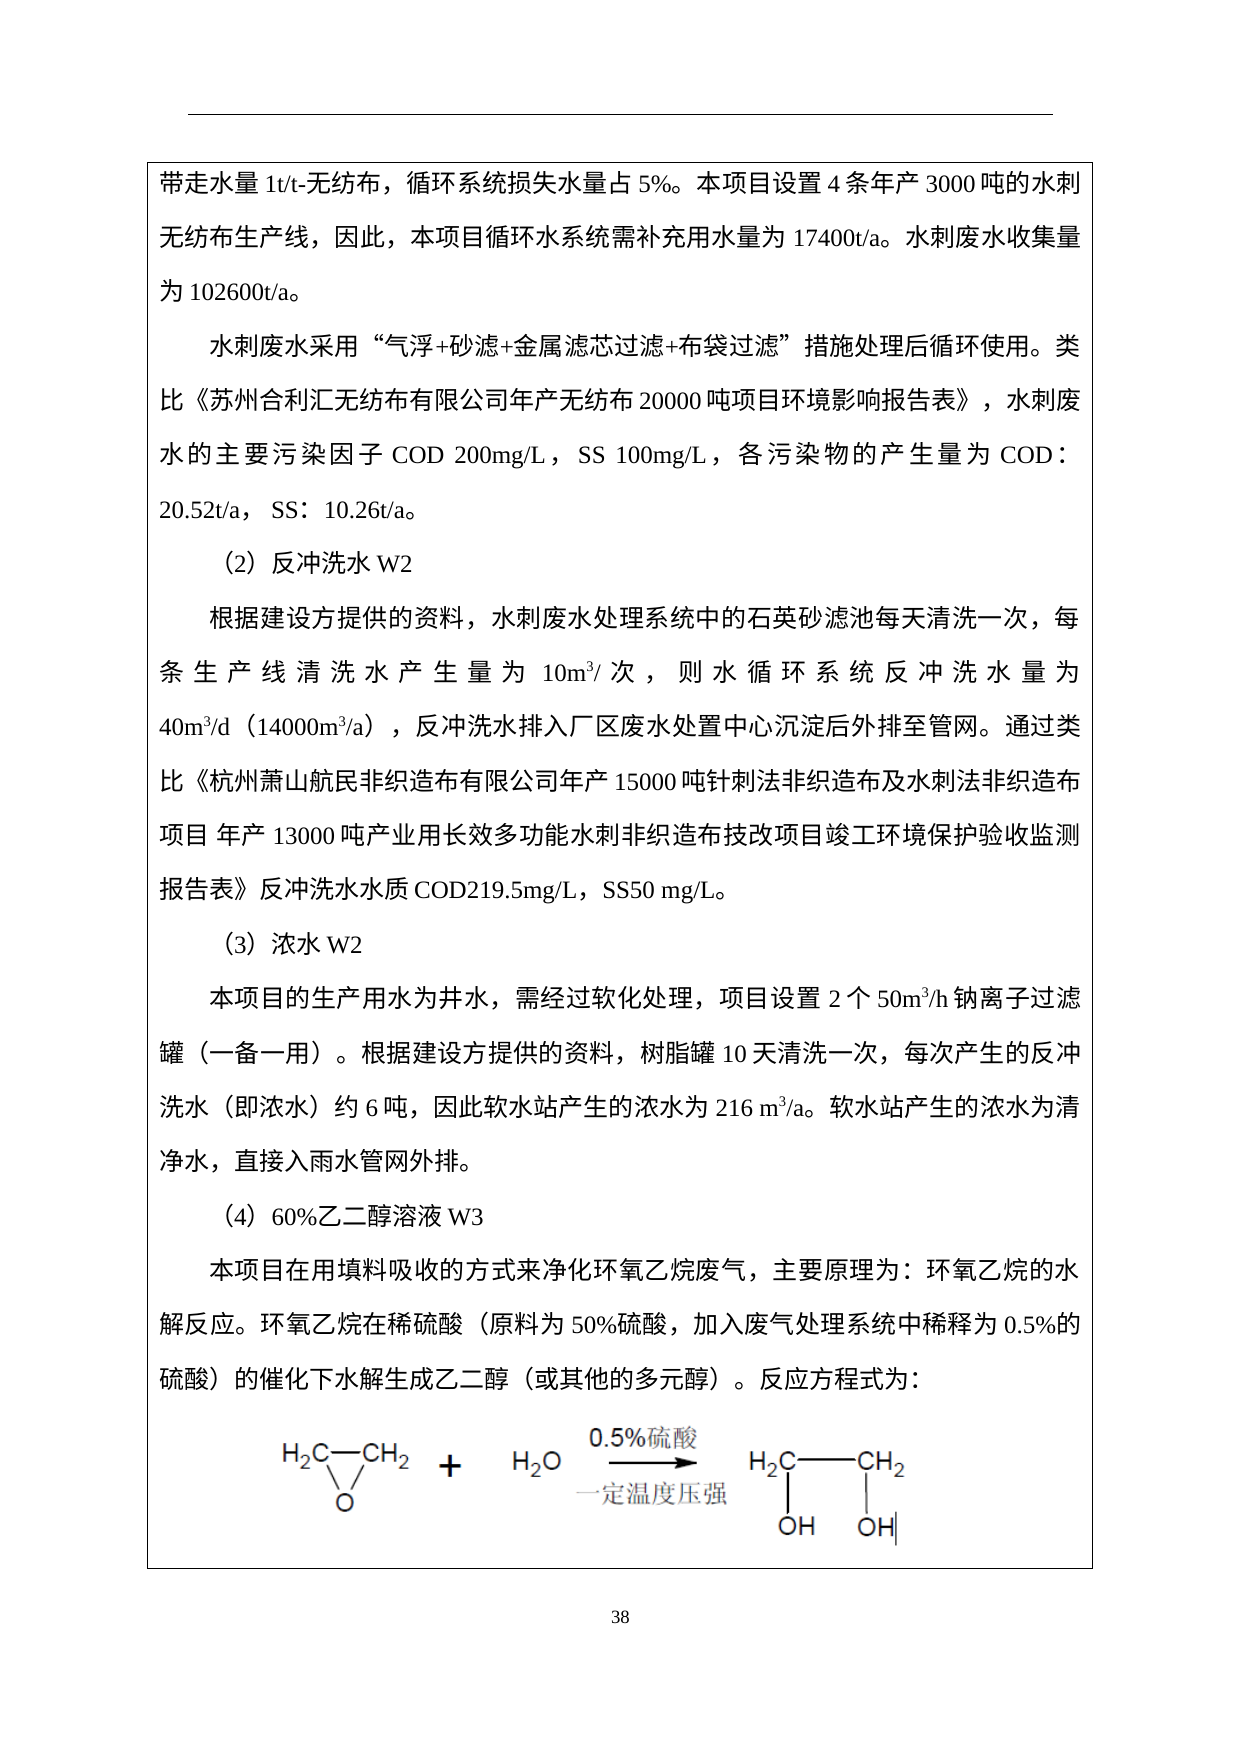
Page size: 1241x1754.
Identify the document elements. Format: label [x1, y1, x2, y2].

table_cell [148, 163, 1092, 1568]
picture [258, 1413, 982, 1556]
